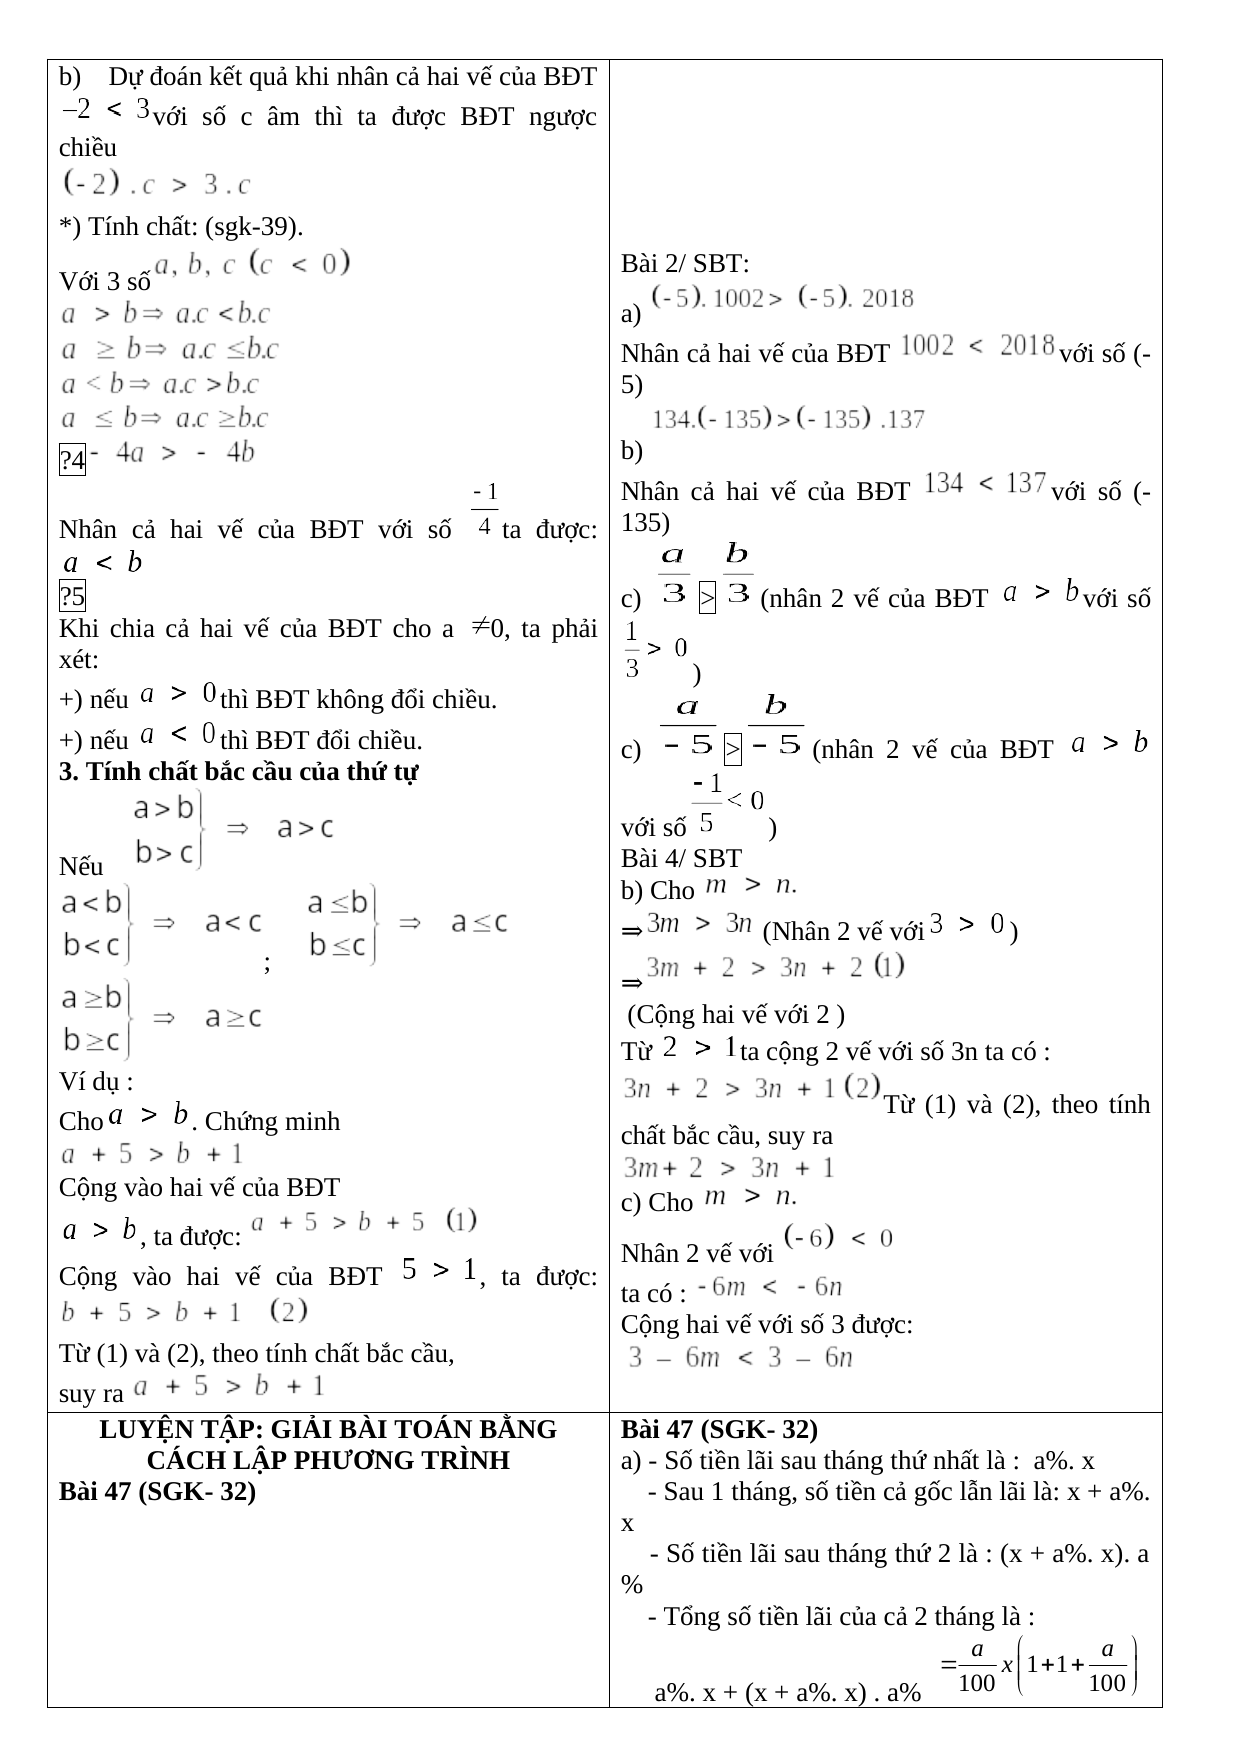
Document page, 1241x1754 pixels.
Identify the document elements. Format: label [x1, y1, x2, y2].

table_cell [48, 1413, 609, 1707]
table_cell [610, 60, 1162, 1412]
table_cell [48, 60, 609, 1412]
table_cell [610, 1413, 1162, 1707]
